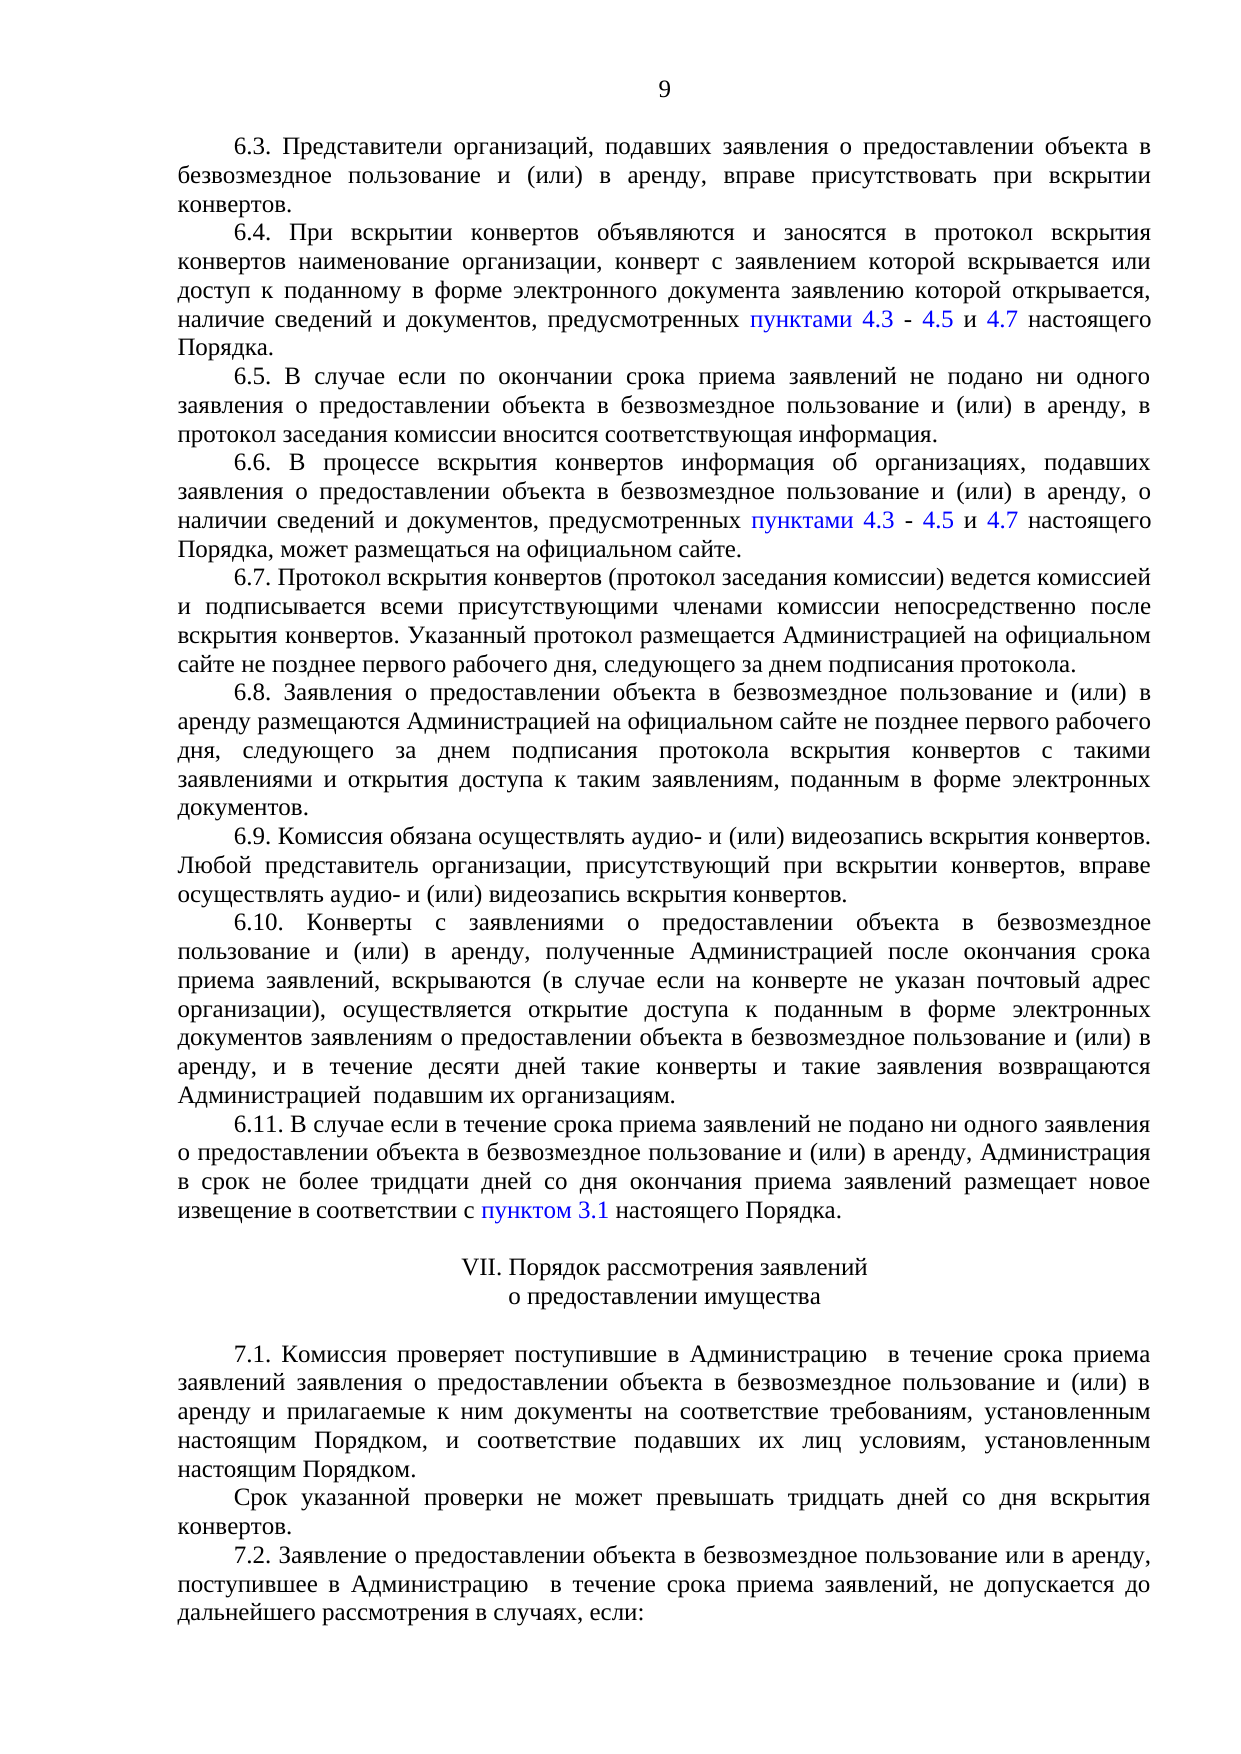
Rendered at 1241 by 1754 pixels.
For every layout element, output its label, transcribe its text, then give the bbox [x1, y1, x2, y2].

text 7.2. Заявление о предоставлении объекта в безвозмездное пользование или в аренду, поступившее в Администрацию в течение срока приема заявлений, не допускается до дальнейшего рассмотрения в случаях, если: [177, 1540, 1152, 1626]
text 6.10. Конверты с заявлениями о предоставлении объекта в безвозмездное пользование и (или) в аренду, полученные Администрацией после окончания срока приема заявлений, вскрываются (в случае если на конверте не указан почтовый адрес организации), осуществляется открытие доступа к поданным в форме электронных документов заявлениям о предоставлении объекта в безвозмездное пользование и (или) в аренду, и в течение десяти дней такие конверты и такие заявления возвращаются Администрацией подавшим их организациям. [177, 907, 1152, 1109]
text 6.4. При вскрытии конвертов объявляются и заносятся в протокол вскрытия конвертов наименование организации, конверт с заявлением которой вскрывается или доступ к поданному в форме электронного документа заявлению которой открывается, наличие сведений и документов, предусмотренных пунктами 4.3 - 4.5 и 4.7 настоящего Порядка. [177, 217, 1152, 361]
text 7.1. Комиссия проверяет поступившие в Администрацию в течение срока приема заявлений заявления о предоставлении объекта в безвозмездное пользование и (или) в аренду и прилагаемые к ним документы на соответствие требованиям, установленным настоящим Порядком, и соответствие подавших их лиц условиям, установленным настоящим Порядком. [177, 1339, 1152, 1482]
text 6.3. Представители организаций, подавших заявления о предоставлении объекта в безвозмездное пользование и (или) в аренду, вправе присутствовать при вскрытии конвертов. [177, 131, 1152, 217]
text Срок указанной проверки не может превышать тридцать дней со дня вскрытия конвертов. [177, 1482, 1152, 1540]
text 6.11. В случае если в течение срока приема заявлений не подано ни одного заявления о предоставлении объекта в безвозмездное пользование и (или) в аренду, Администрация в срок не более тридцати дней со дня окончания приема заявлений размещает новое извещение в соответствии с пунктом 3.1 настоящего Порядка. [177, 1109, 1152, 1224]
text о предоставлении имущества [177, 1281, 1152, 1310]
text 6.8. Заявления о предоставлении объекта в безвозмездное пользование и (или) в аренду размещаются Администрацией на официальном сайте не позднее первого рабочего дня, следующего за днем подписания протокола вскрытия конвертов с такими заявлениями и открытия доступа к таким заявлениям, поданным в форме электронных документов. [177, 677, 1152, 821]
text 6.6. В процессе вскрытия конвертов информация об организациях, подавших заявления о предоставлении объекта в безвозмездное пользование и (или) в аренду, о наличии сведений и документов, предусмотренных пунктами 4.3 - 4.5 и 4.7 настоящего Порядка, может размещаться на официальном сайте. [177, 447, 1152, 562]
text VII. Порядок рассмотрения заявлений [177, 1252, 1152, 1281]
text 6.7. Протокол вскрытия конвертов (протокол заседания комиссии) ведется комиссией и подписывается всеми присутствующими членами комиссии непосредственно после вскрытия конвертов. Указанный протокол размещается Администрацией на официальном сайте не позднее первого рабочего дня, следующего за днем подписания протокола. [177, 562, 1152, 677]
text 6.5. В случае если по окончании срока приема заявлений не подано ни одного заявления о предоставлении объекта в безвозмездное пользование и (или) в аренду, в протокол заседания комиссии вносится соответствующая информация. [177, 361, 1152, 447]
text 6.9. Комиссия обязана осуществлять аудио- и (или) видеозапись вскрытия конвертов. Любой представитель организации, присутствующий при вскрытии конвертов, вправе осуществлять аудио- и (или) видеозапись вскрытия конвертов. [177, 821, 1152, 907]
